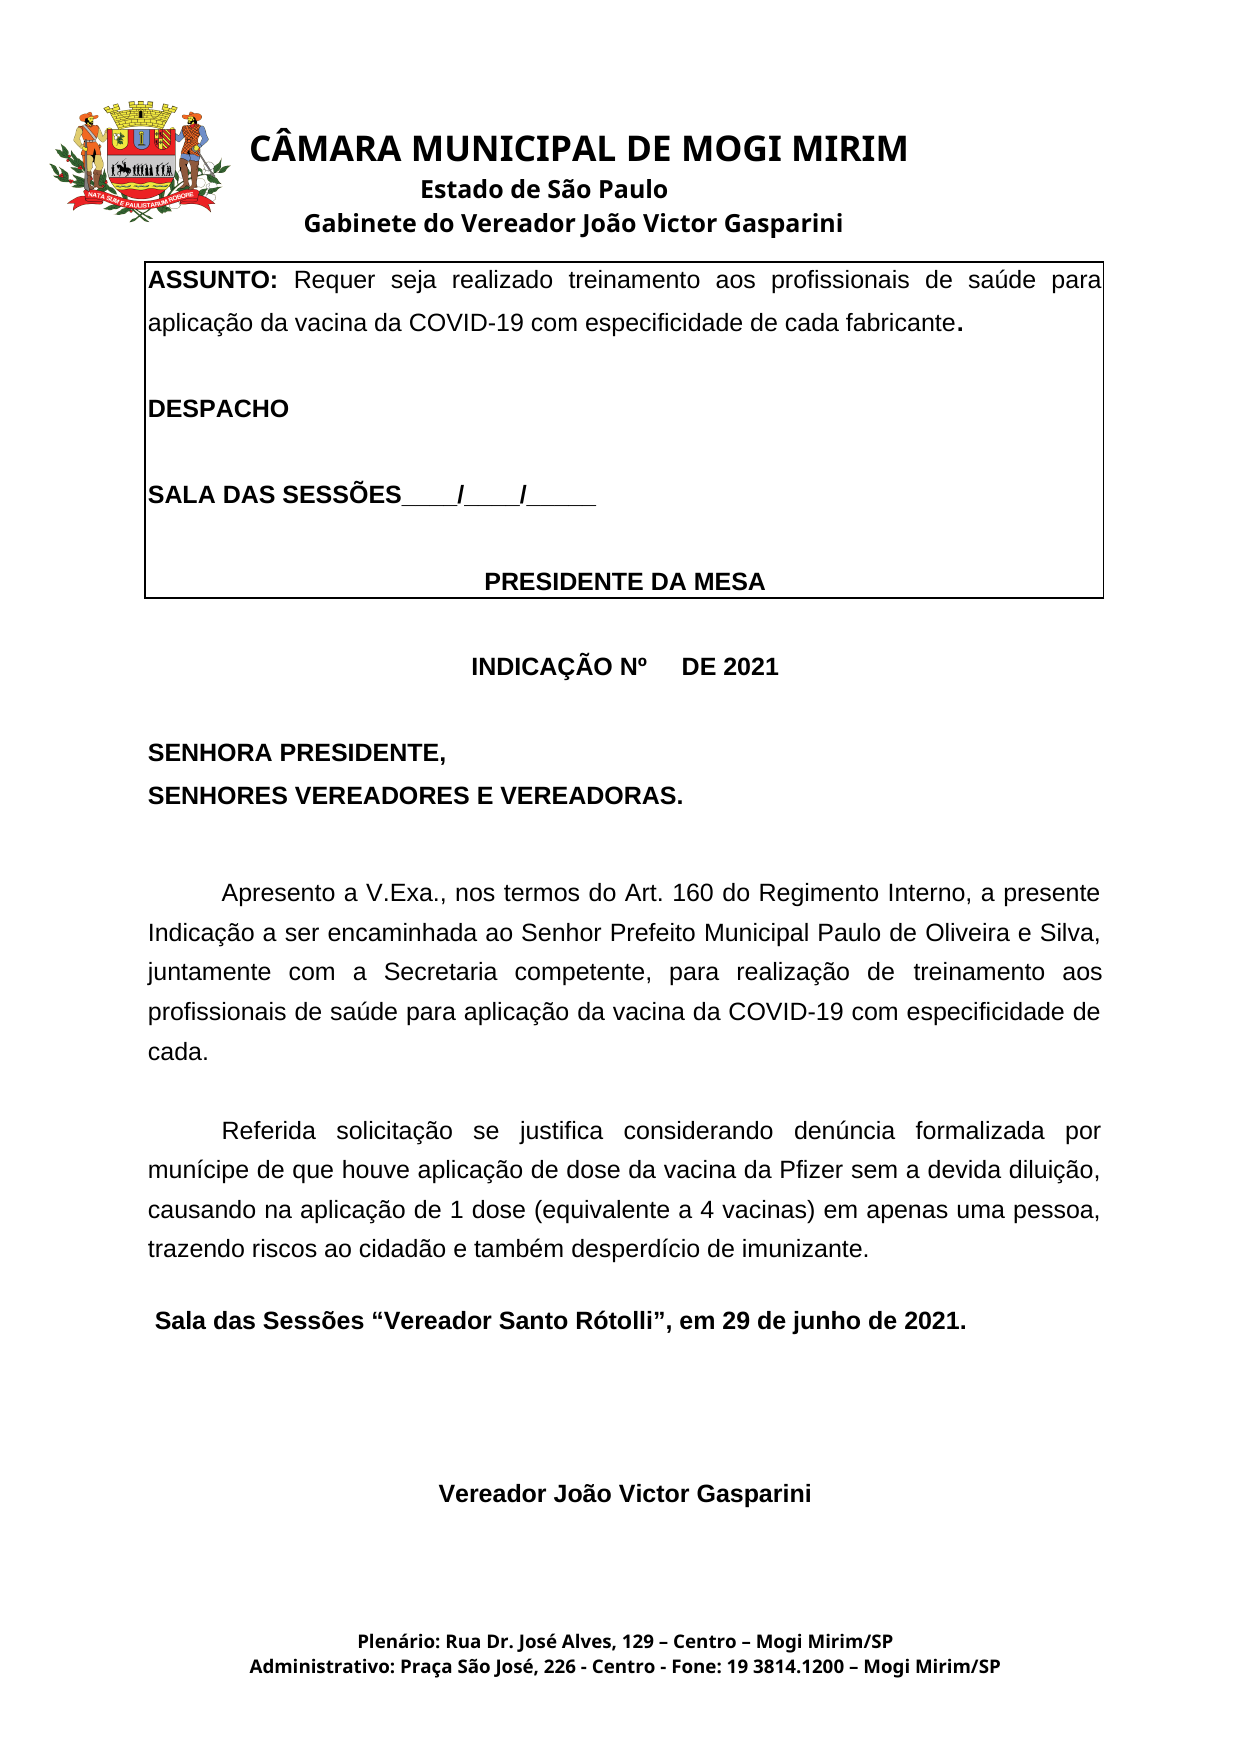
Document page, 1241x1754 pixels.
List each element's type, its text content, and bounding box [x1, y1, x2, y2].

picture [26, 90, 252, 233]
text DESPACHO [146, 390, 1103, 423]
text PRESIDENTE DA MESA [146, 563, 1103, 597]
text Vereador João Victor Gasparini [148, 1479, 1103, 1508]
text INDICAÇÃO Nº DE 2021 [148, 652, 1103, 681]
text Apresento a V.Exa., nos termos do Art. 160 do Regimento Interno, a presente Indicação a ser encaminhada ao Senhor Prefeito Municipal Paulo de Oliveira e Silva, juntamente com a Secretaria competente, para realização de treinamento aos profissionais de saúde para aplicação da vacina da COVID-19 com especificidade de cada. [148, 867, 1103, 997]
text SENHORA PRESIDENTE, [148, 738, 1103, 767]
text SENHORES VEREADORES E VEREADORAS. [148, 781, 1103, 810]
text SALA DAS SESSÕES____/____/_____ [146, 477, 1103, 509]
text ASSUNTO: Requer seja realizado treinamento aos profissionais de saúde para aplicação da vacina da COVID-19 com especificidade de cada fabricante. [146, 263, 1103, 337]
text Referida solicitação se justifica considerando denúncia formalizada por munícipe de que houve aplicação de dose da vacina da Pfizer sem a devida diluição, causando na aplicação de 1 dose (equivalente a 4 vacinas) em apenas uma pessoa, trazendo riscos ao cidadão e também desperdício de imunizante. [148, 1105, 1103, 1263]
text Apresento a V.Exa., nos termos do Art. 160 do Regimento Interno, a presente Indicação a ser encaminhada ao Senhor Prefeito Municipal Paulo de Oliveira e Silva, juntamente com a Secretaria competente, para realização de treinamento aos profissionais de saúde para aplicação da vacina da COVID-19 com especificidade de cada. [148, 1026, 1103, 1065]
text Sala das Sessões “Vereador Santo Rótolli”, em 29 de junho de 2021. [148, 1306, 1103, 1335]
